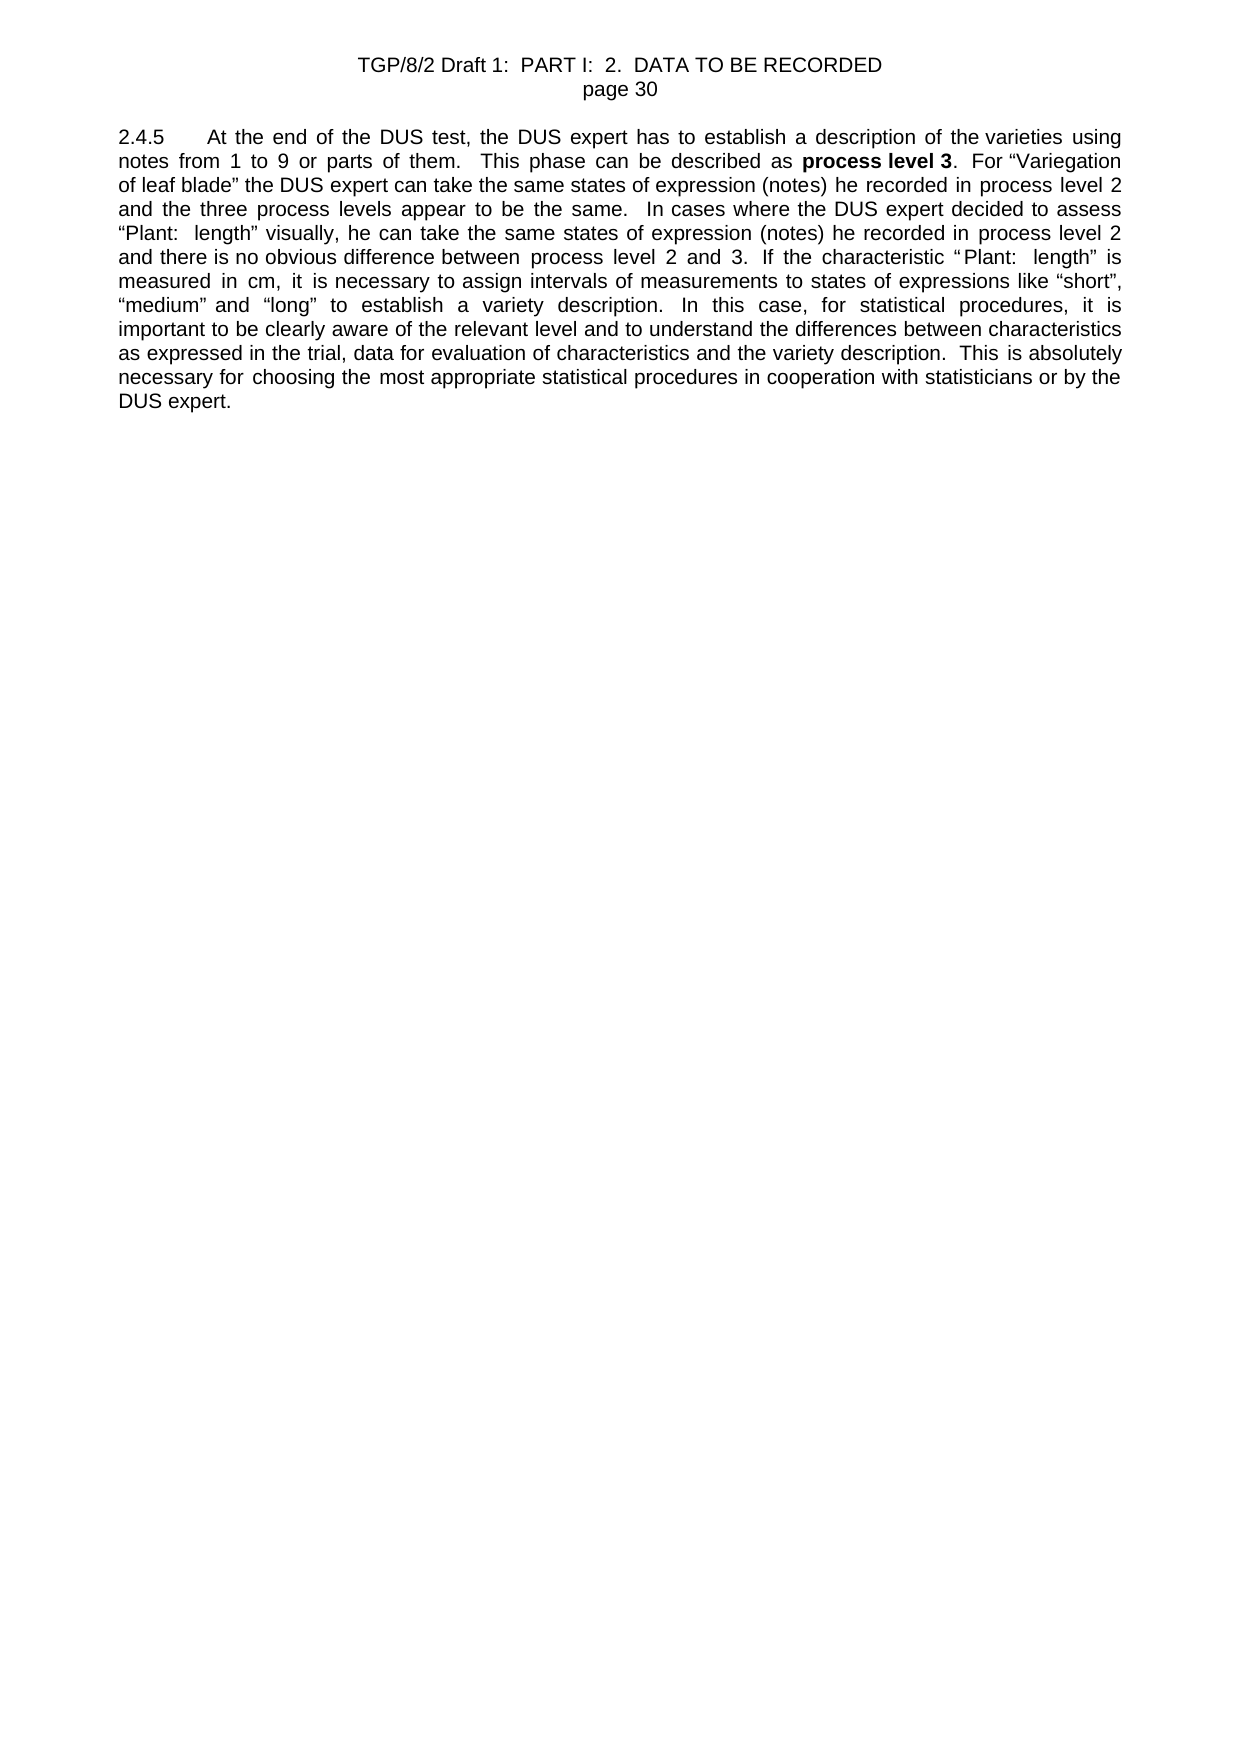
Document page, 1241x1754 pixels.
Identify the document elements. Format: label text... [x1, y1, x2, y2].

text 2.4.5 At the end of the DUS test, the DUS expert has to establish a description of the varieties using notes from 1 to 9 or parts of them. This phase can be described as process level 3. For “Variegation of leaf blade” the DUS expert can take the same states of expression (notes) he recorded in process level 2 and the three process levels appear to be the same. In cases where the DUS expert decided to assess “Plant: length” visually, he can take the same states of expression (notes) he recorded in process level 2 and there is no obvious difference between process level 2 and 3. If the characteristic “Plant: length” is measured in cm, it is necessary to assign intervals of measurements to states of expressions like “short”, “medium” and “long” to establish a variety description. In this case, for statistical procedures, it is important to be clearly aware of the relevant level and to understand the differences between characteristics as expressed in the trial, data for evaluation of characteristics and the variety description. This is absolutely necessary for choosing the most appropriate statistical procedures in cooperation with statisticians or by the DUS expert. [118, 125, 1122, 412]
